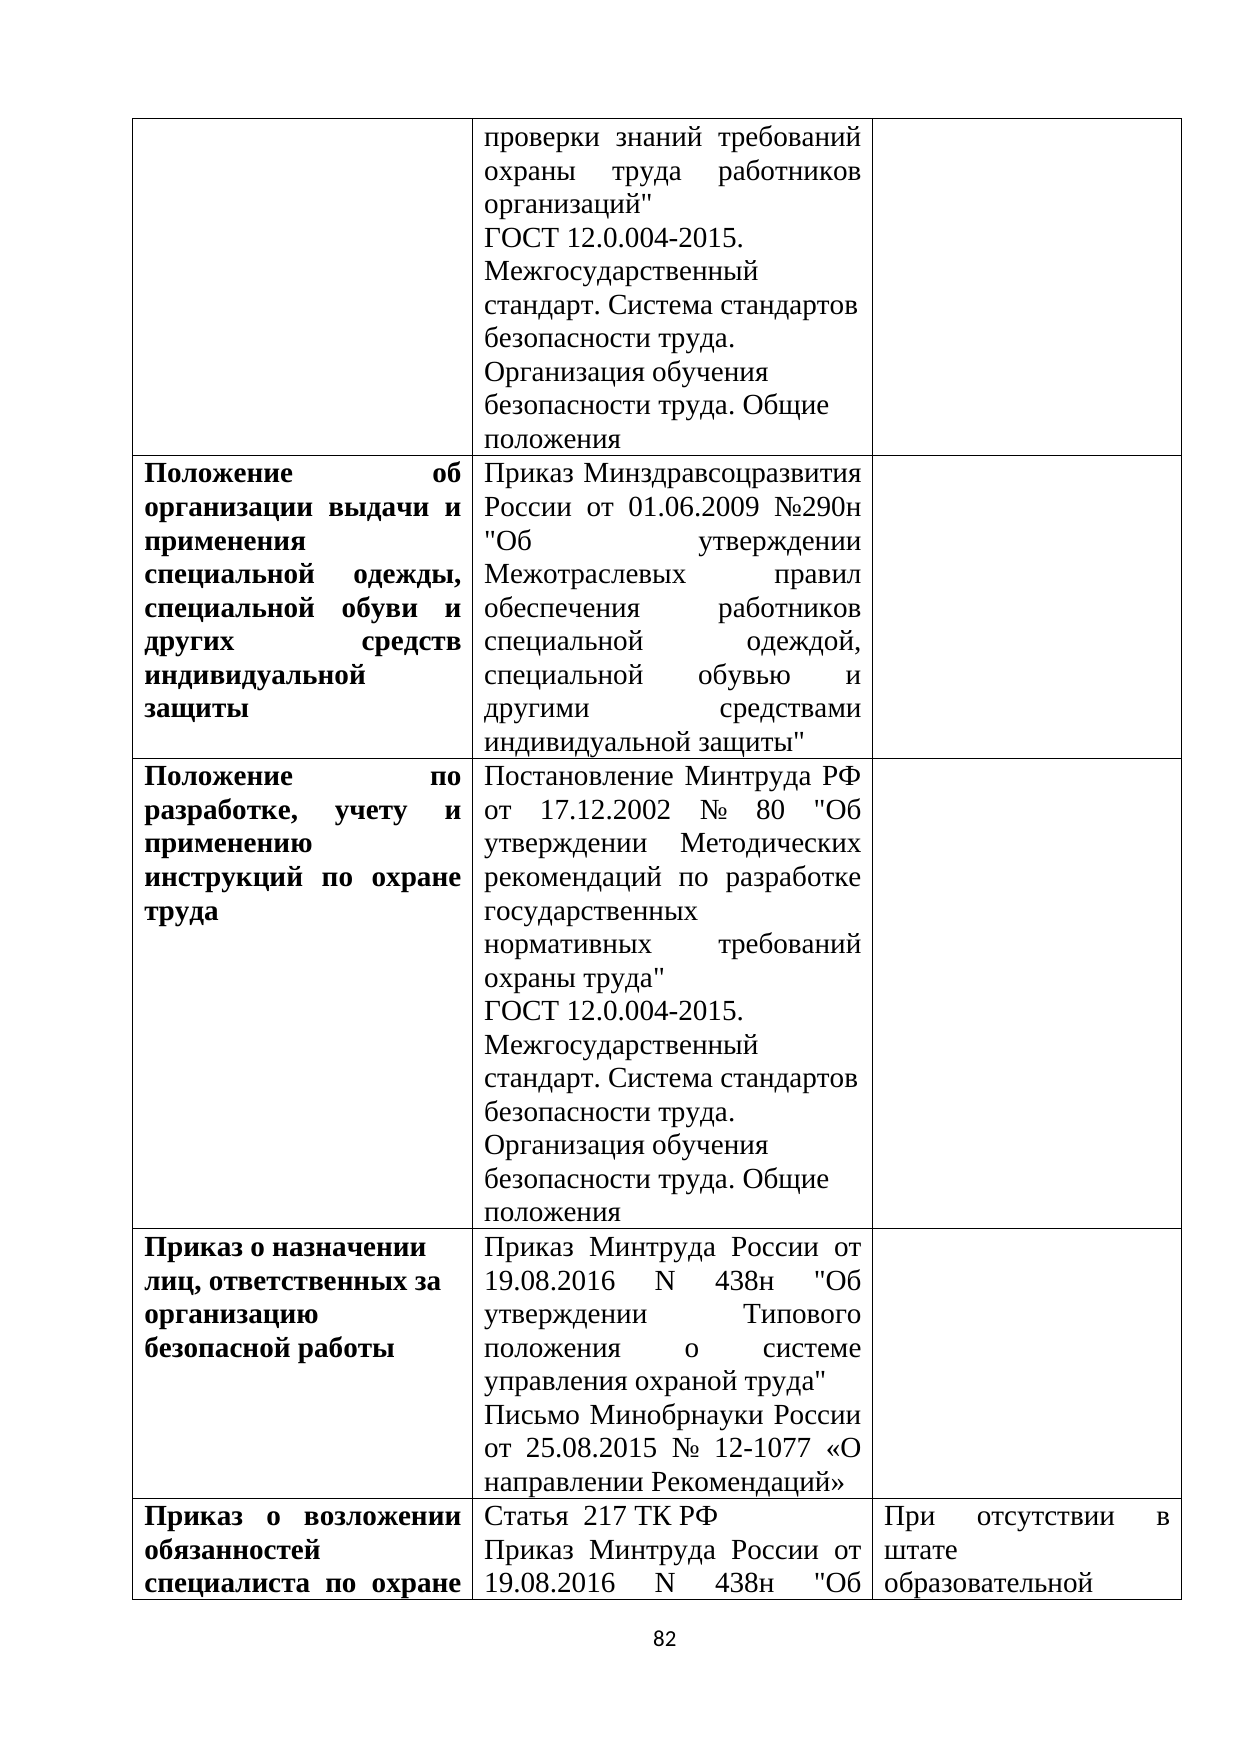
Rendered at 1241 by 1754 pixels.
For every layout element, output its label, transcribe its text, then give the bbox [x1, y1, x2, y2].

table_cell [133, 1499, 472, 1599]
table_cell Постановление Минтруда РФ от 17.12.2002 № 80 "Об утверждении Методических рекомендаций по разработке государственных нормативных требований охраны труда" ГОСТ 12.0.004-2015. Межгосударственный стандарт. Система стандартов безопасности труда. Организация обучения безопасности труда. Общие положения [473, 759, 872, 1228]
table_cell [133, 119, 472, 454]
table_cell [873, 119, 1181, 454]
table_cell [873, 456, 1181, 757]
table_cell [473, 1499, 872, 1599]
table_cell [873, 759, 1181, 1228]
table_cell [873, 1229, 1181, 1497]
table_cell Приказ Минтруда России от 19.08.2016 N 438н "Об утверждении Типового положения о системе управления охраной труда" Письмо Минобрнауки России от 25.08.2015 № 12-1077 «О направлении Рекомендаций» [473, 1229, 872, 1497]
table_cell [473, 119, 872, 454]
table_cell Положение по разработке, учету и применению инструкций по охране труда [133, 759, 472, 1228]
table_cell Приказ о назначении лиц, ответственных за организацию безопасной работы [133, 1229, 472, 1497]
table_cell Положение об организации выдачи и применения специальной одежды, специальной обуви и других средств индивидуальной защиты [133, 456, 472, 757]
table_cell Приказ Минздравсоцразвития России от 01.06.2009 №290н "Об утверждении Межотраслевых правил обеспечения работников специальной одеждой, специальной обувью и другими средствами индивидуальной защиты" [473, 456, 872, 757]
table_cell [873, 1499, 1181, 1599]
